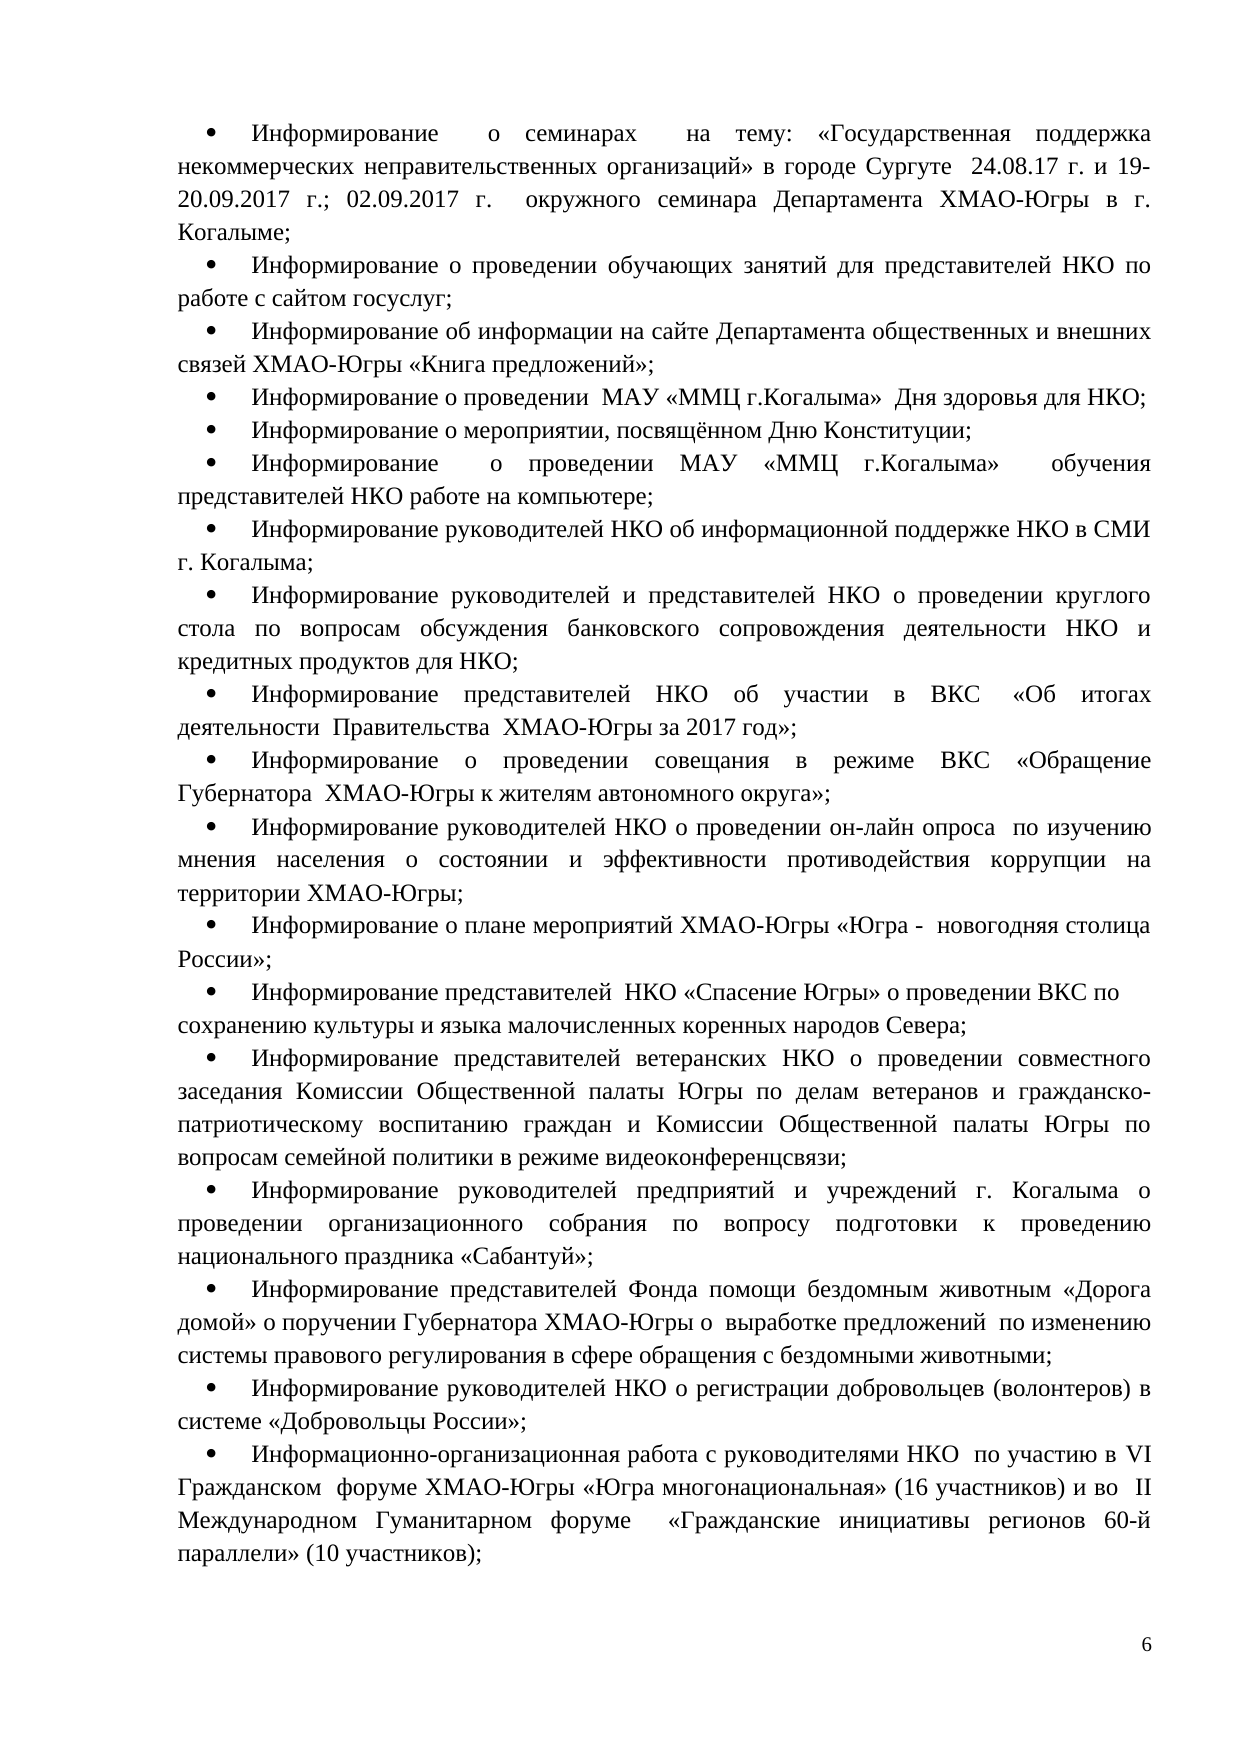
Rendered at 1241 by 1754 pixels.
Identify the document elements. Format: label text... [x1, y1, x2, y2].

list Информирование руководителей НКО об информационной поддержке НКО в СМИ г. Когалыма; [177, 514, 1152, 576]
list Информирование представителей НКО об участии в ВКС «Об итогах деятельности Правительства ХМАО-Югры за 2017 год»; [177, 679, 1152, 741]
list Информирование об информации на сайте Департамента общественных и внешних связей ХМАО-Югры «Книга предложений»; [177, 316, 1152, 378]
list Информационно-организационная работа с руководителями НКО по участию в VI Гражданском форуме ХМАО-Югры «Югра многонациональная» (16 участников) и во II Международном Гуманитарном форуме «Гражданские инициативы регионов 60-й параллели» (10 участников); [177, 1439, 1152, 1567]
list Информирование представителей ветеранских НКО о проведении совместного заседания Комиссии Общественной палаты Югры по делам ветеранов и гражданско-патриотическому воспитанию граждан и Комиссии Общественной палаты Югры по вопросам семейной политики в режиме видеоконференцсвязи; [177, 1043, 1152, 1171]
list Информирование о проведении МАУ «ММЦ г.Когалыма» обучения представителей НКО работе на компьютере; [177, 448, 1152, 510]
list Информирование о проведении совещания в режиме ВКС «Обращение Губернатора ХМАО-Югры к жителям автономного округа»; [177, 746, 1152, 807]
list Информирование представителей Фонда помощи бездомным животным «Дорога домой» о поручении Губернатора ХМАО-Югры о выработке предложений по изменению системы правового регулирования в сфере обращения с бездомными животными; [177, 1274, 1152, 1369]
list Информирование представителей НКО «Спасение Югры» о проведении ВКС по сохранению культуры и языка малочисленных коренных народов Севера; [177, 977, 1152, 1038]
list Информирование руководителей НКО о проведении он-лайн опроса по изучению мнения населения о состоянии и эффективности противодействия коррупции на территории ХМАО-Югры; [177, 812, 1152, 845]
list Информирование руководителей НКО о проведении он-лайн опроса по изучению мнения населения о состоянии и эффективности противодействия коррупции на территории ХМАО-Югры; [177, 873, 1152, 906]
list Информирование руководителей НКО о регистрации добровольцев (волонтеров) в системе «Добровольцы России»; [177, 1373, 1152, 1435]
list Информирование руководителей предприятий и учреждений г. Когалыма о проведении организационного собрания по вопросу подготовки к проведению национального праздника «Сабантуй»; [177, 1175, 1152, 1269]
list Информирование о проведении обучающих занятий для представителей НКО по работе с сайтом госуслуг; [177, 250, 1152, 312]
list Информирование о плане мероприятий ХМАО-Югры «Югра - новогодняя столица России»; [177, 911, 1152, 972]
list Информирование о проведении МАУ «ММЦ г.Когалыма» Дня здоровья для НКО; [177, 382, 1152, 411]
list Информирование о мероприятии, посвящённом Дню Конституции; [177, 415, 1152, 444]
list Информирование руководителей и представителей НКО о проведении круглого стола по вопросам обсуждения банковского сопровождения деятельности НКО и кредитных продуктов для НКО; [177, 580, 1152, 675]
list Информирование о семинарах на тему: «Государственная поддержка некоммерческих неправительственных организаций» в городе Сургуте 24.08.17 г. и 19-20.09.2017 г.; 02.09.2017 г. окружного семинара Департамента ХМАО-Югры в г. Когалыме; [177, 118, 1152, 246]
